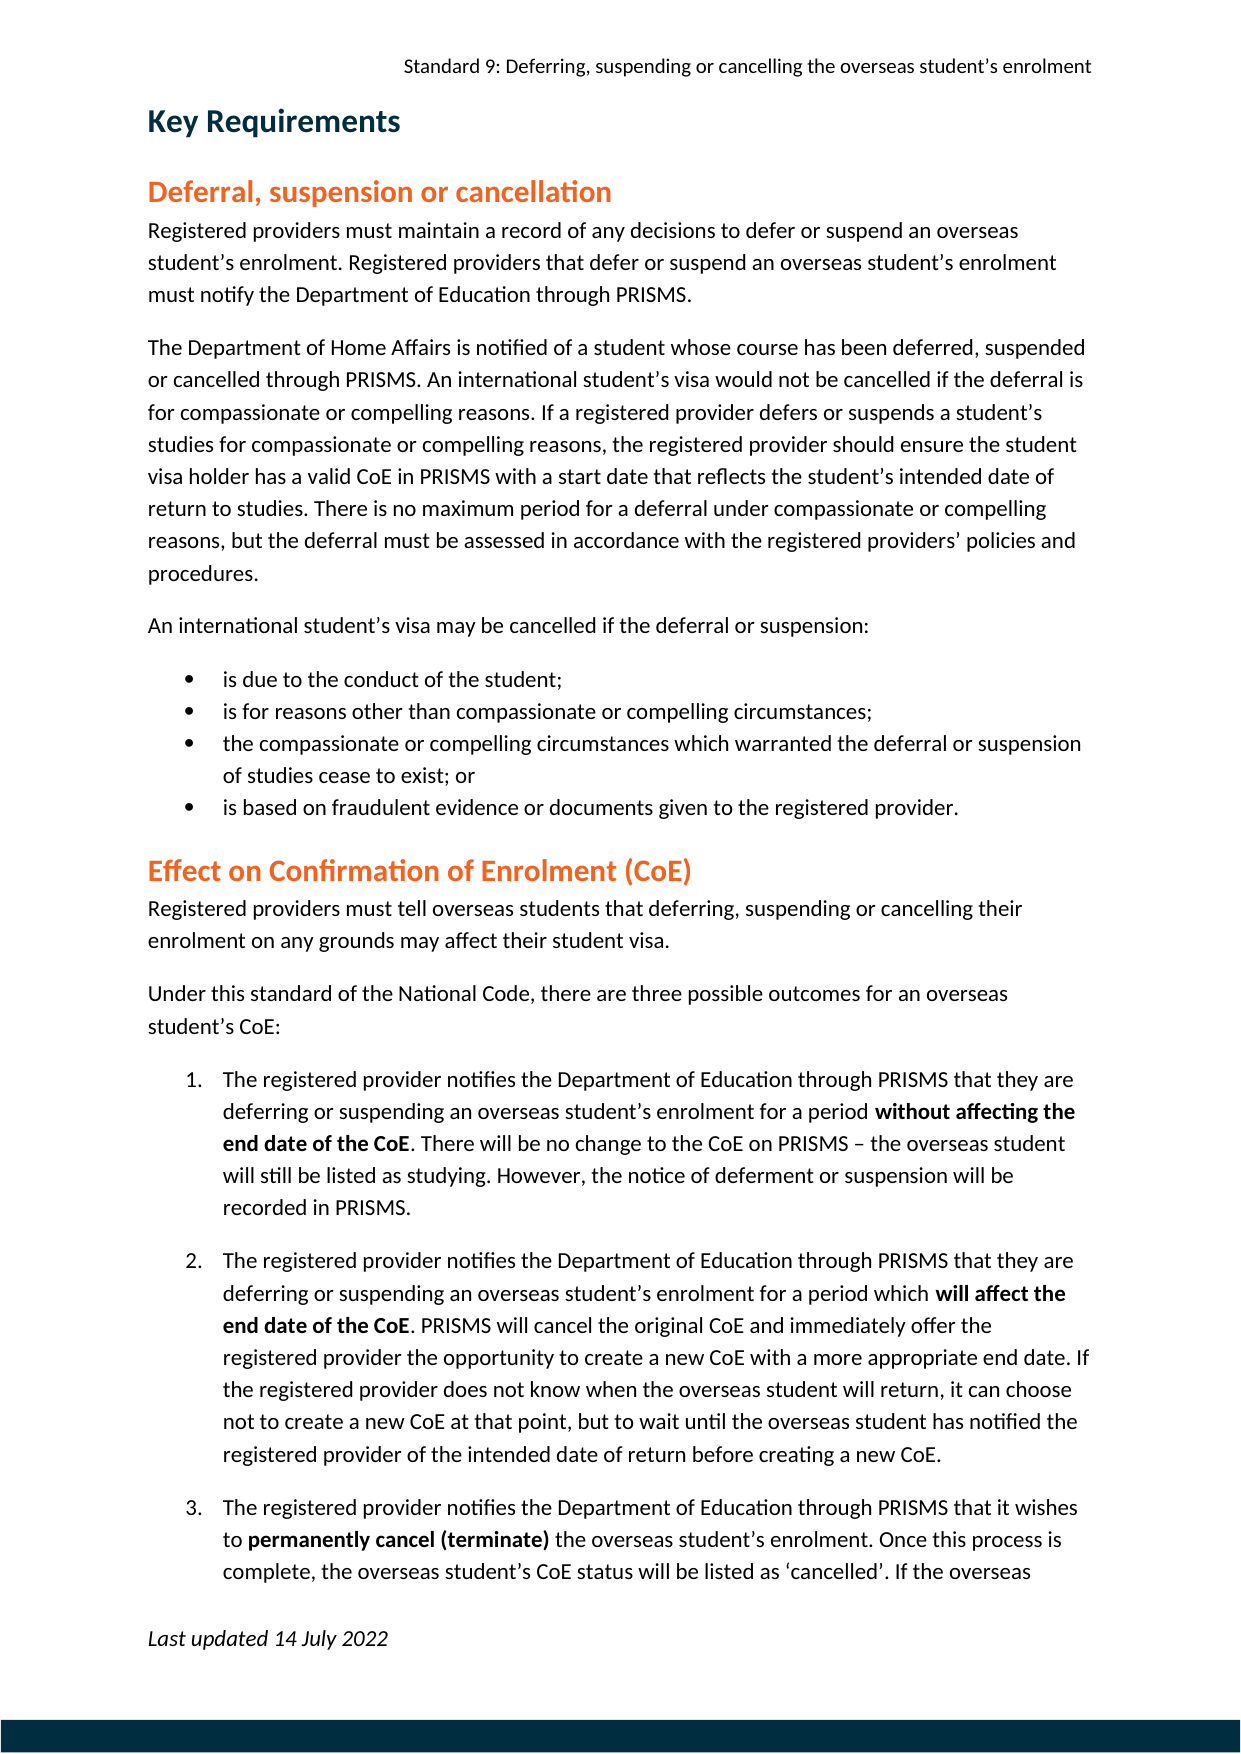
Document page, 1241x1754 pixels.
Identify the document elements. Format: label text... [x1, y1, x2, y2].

text Under this standard of the National Code, there are three possible outcomes for an overseas student’s CoE: [148, 979, 1092, 1040]
subtitle Key Requirements [148, 100, 1092, 141]
list the compassionate or compelling circumstances which warranted the deferral or suspension of studies cease to exist; or [185, 729, 1092, 789]
text The Department of Home Affairs is notified of a student whose course has been deferred, suspended or cancelled through PRISMS. An international student’s visa would not be cancelled if the deferral is for compassionate or compelling reasons. If a registered provider defers or suspends a student’s studies for compassionate or compelling reasons, the registered provider should ensure the student visa holder has a valid CoE in PRISMS with a start date that reflects the student’s intended date of return to studies. There is no maximum period for a deferral under compassionate or compelling reasons, but the deferral must be assessed in accordance with the registered providers’ policies and procedures. [148, 333, 1092, 587]
list is for reasons other than compassionate or compelling circumstances; [185, 697, 1092, 725]
text Registered providers must tell overseas students that deferring, suspending or cancelling their enrolment on any grounds may affect their student visa. [148, 894, 1092, 954]
subtitle Deferral, suspension or cancellation [148, 172, 1092, 210]
list is based on fraudulent evidence or documents given to the registered provider. [185, 793, 1092, 821]
text Registered providers must maintain a record of any decisions to defer or suspend an overseas student’s enrolment. Registered providers that defer or suspend an overseas student’s enrolment must notify the Department of Education through PRISMS. [148, 216, 1092, 308]
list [185, 1493, 1092, 1585]
list is due to the conduct of the student; [185, 665, 1092, 693]
text An international student’s visa may be cancelled if the deferral or suspension: [148, 612, 1092, 640]
list The registered provider notifies the Department of Education through PRISMS that they are deferring or suspending an overseas student’s enrolment for a period which will affect the end date of the CoE. PRISMS will cancel the original CoE and immediately offer the registered provider the opportunity to create a new CoE with a more appropriate end date. If the registered provider does not know when the overseas student will return, it can choose not to create a new CoE at that point, but to wait until the overseas student has notified the registered provider of the intended date of return before creating a new CoE. [185, 1247, 1092, 1468]
subtitle Effect on Confirmation of Enrolment (CoE) [148, 851, 1092, 889]
list The registered provider notifies the Department of Education through PRISMS that they are deferring or suspending an overseas student’s enrolment for a period without affecting the end date of the CoE. There will be no change to the CoE on PRISMS – the overseas student will still be listed as studying. However, the notice of deferment or suspension will be recorded in PRISMS. [185, 1065, 1092, 1222]
